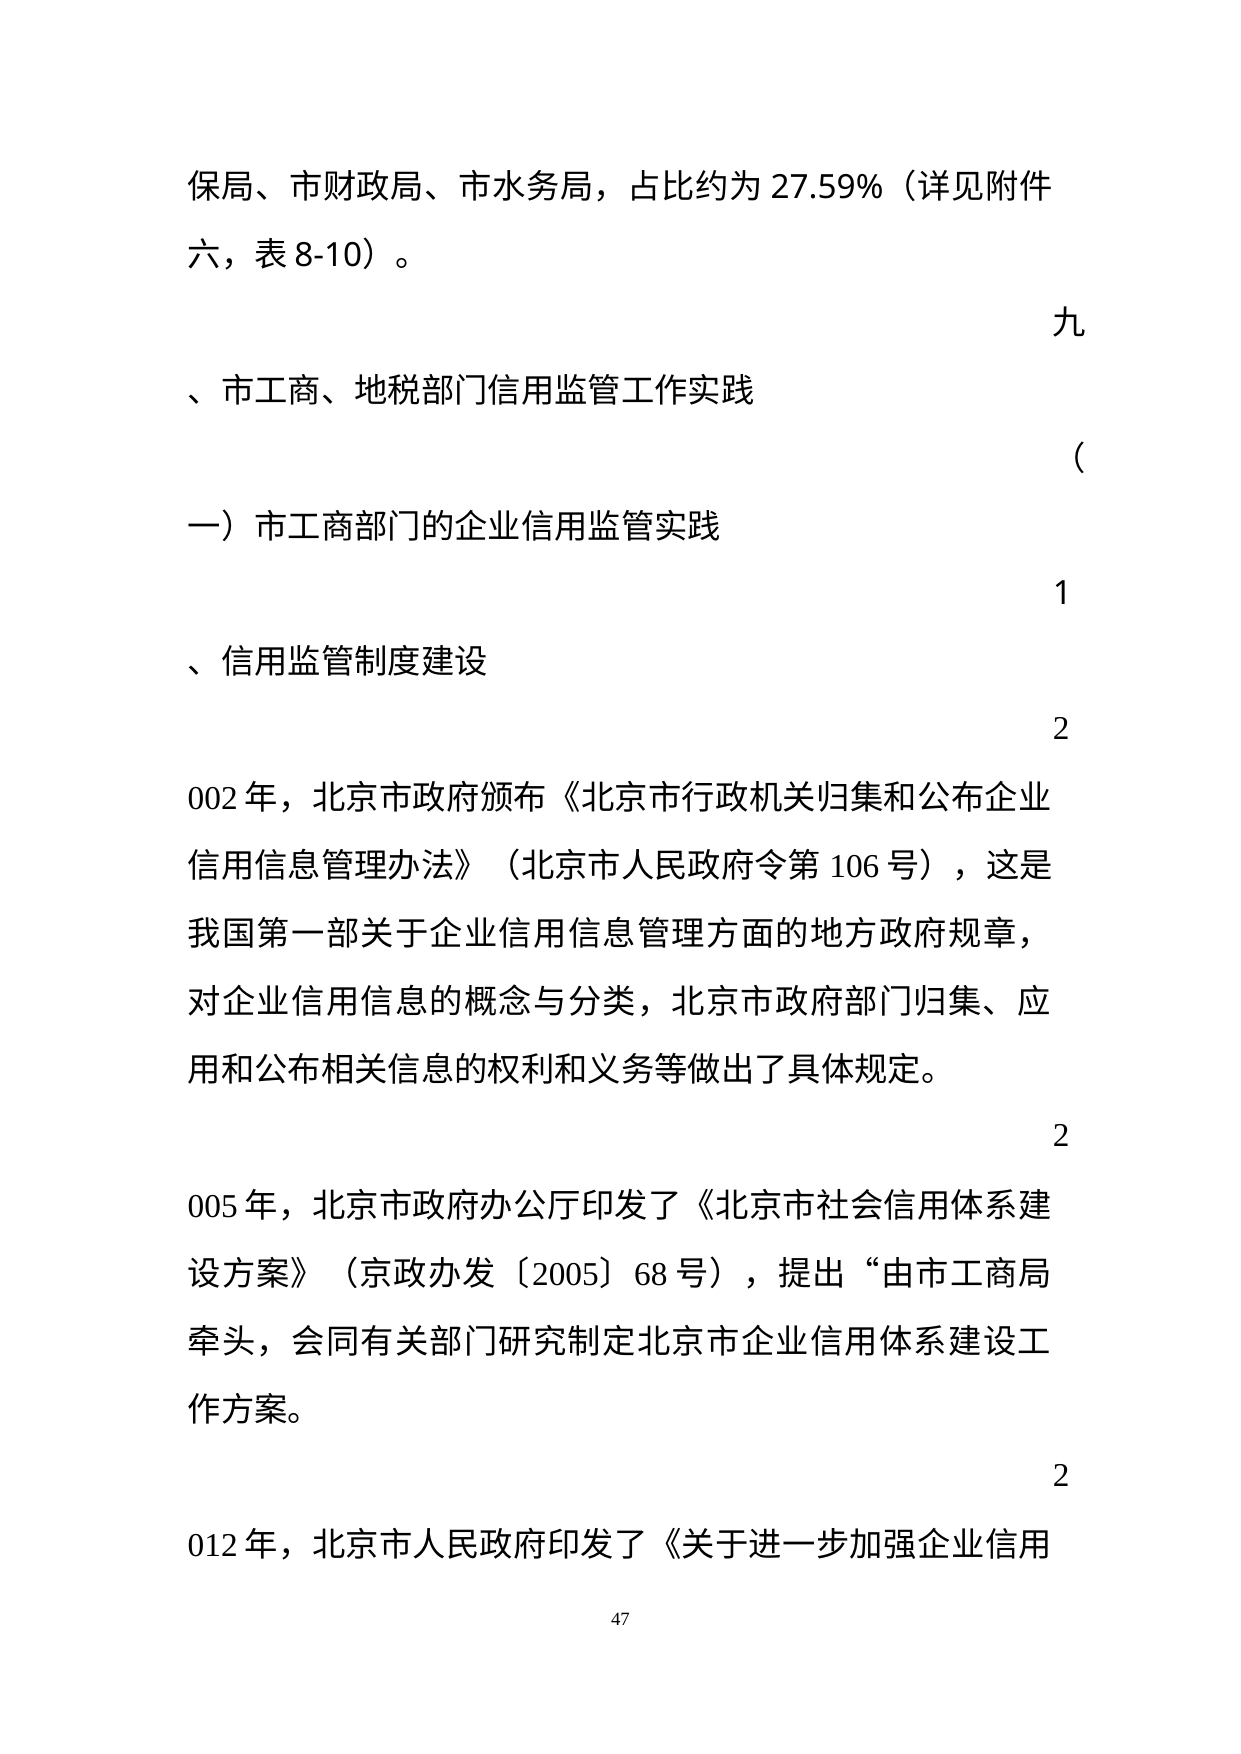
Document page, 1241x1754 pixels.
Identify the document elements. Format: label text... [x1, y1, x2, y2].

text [187, 1440, 1053, 1576]
subtitle 九、市工商、地税部门信用监管工作实践 [187, 286, 1053, 422]
subtitle （一）市工商部门的企业信用监管实践 [187, 422, 1053, 557]
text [187, 150, 1053, 286]
text 1、信用监管制度建设 [187, 557, 1053, 693]
text 2002年，北京市政府颁布《北京市行政机关归集和公布企业信用信息管理办法》（北京市人民政府令第106号），这是我国第一部关于企业信用信息管理方面的地方政府规章，对企业信用信息的概念与分类，北京市政府部门归集、应用和公布相关信息的权利和义务等做出了具体规定。 [187, 693, 1053, 1101]
text 2005年，北京市政府办公厅印发了《北京市社会信用体系建设方案》（京政办发〔2005〕68号），提出“由市工商局牵头，会同有关部门研究制定北京市企业信用体系建设工作方案。 [187, 1101, 1053, 1440]
